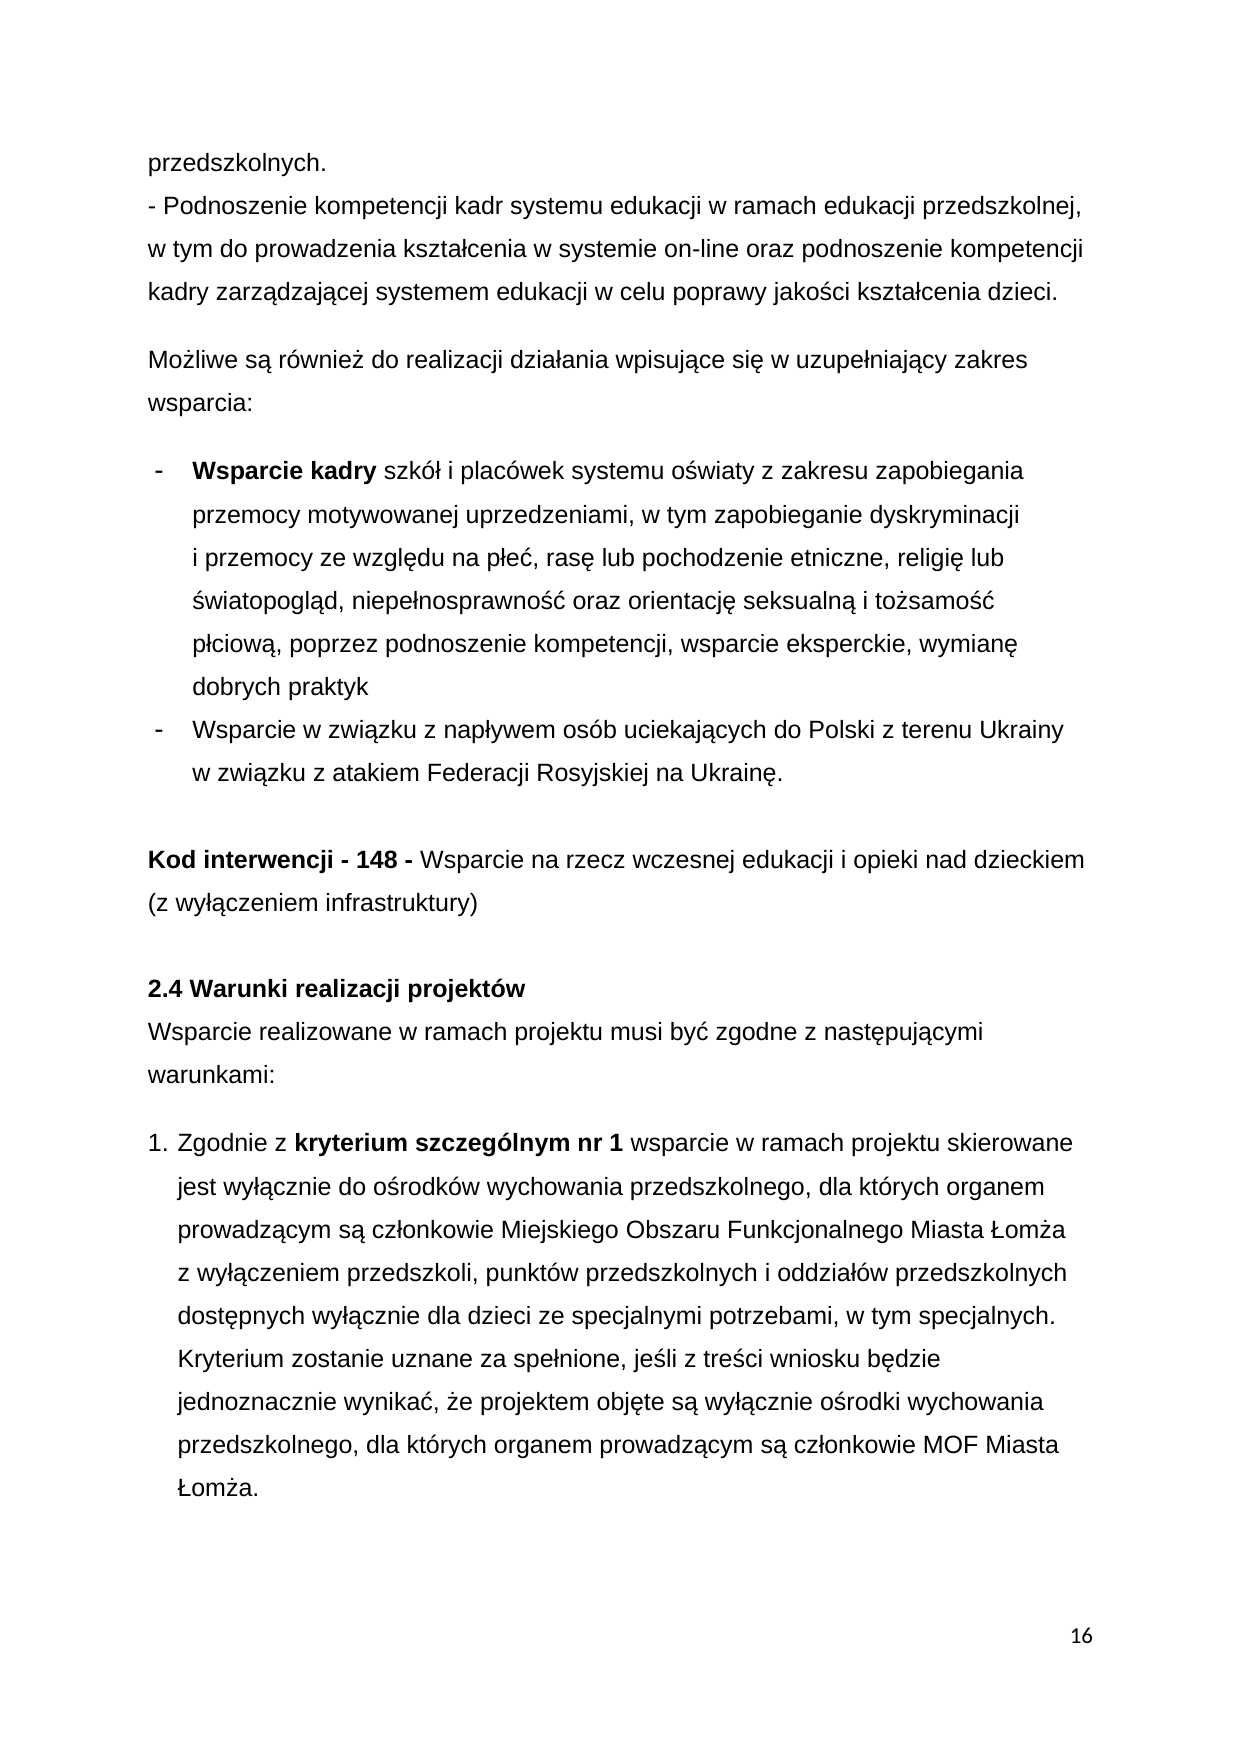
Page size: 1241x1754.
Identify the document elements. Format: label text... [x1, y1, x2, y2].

text Możliwe są również do realizacji działania wpisujące się w uzupełniający zakres wsparcia: [148, 345, 1093, 417]
subtitle 2.4 Warunki realizacji projektów [148, 974, 1093, 1003]
list Zgodnie z kryterium szczególnym nr 1 wsparcie w ramach projektu skierowane jest wyłącznie do ośrodków wychowania przedszkolnego, dla których organem prowadzącym są członkowie Miejskiego Obszaru Funkcjonalnego Miasta Łomża z wyłączeniem przedszkoli, punktów przedszkolnych i oddziałów przedszkolnych dostępnych wyłącznie dla dzieci ze specjalnymi potrzebami, w tym specjalnych. Kryterium zostanie uznane za spełnione, jeśli z treści wniosku będzie jednoznacznie wynikać, że projektem objęte są wyłącznie ośrodki wychowania przedszkolnego, dla których organem prowadzącym są członkowie MOF Miasta Łomża. [148, 1128, 1093, 1502]
text Wsparcie realizowane w ramach projektu musi być zgodne z następującymi warunkami: [148, 1017, 1093, 1089]
text Kod interwencji - 148 - Wsparcie na rzecz wczesnej edukacji i opieki nad dzieckiem (z wyłączeniem infrastruktury) [148, 845, 1093, 917]
list Wsparcie w związku z napływem osób uciekających do Polski z terenu Ukrainy w związku z atakiem Federacji Rosyjskiej na Ukrainę. [154, 715, 1093, 787]
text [148, 148, 1093, 306]
list Wsparcie kadry szkół i placówek systemu oświaty z zakresu zapobiegania przemocy motywowanej uprzedzeniami, w tym zapobieganie dyskryminacji i przemocy ze względu na płeć, rasę lub pochodzenie etniczne, religię lub światopogląd, niepełnosprawność oraz orientację seksualną i tożsamość płciową, poprzez podnoszenie kompetencji, wsparcie eksperckie, wymianę dobrych praktyk [154, 456, 1093, 701]
